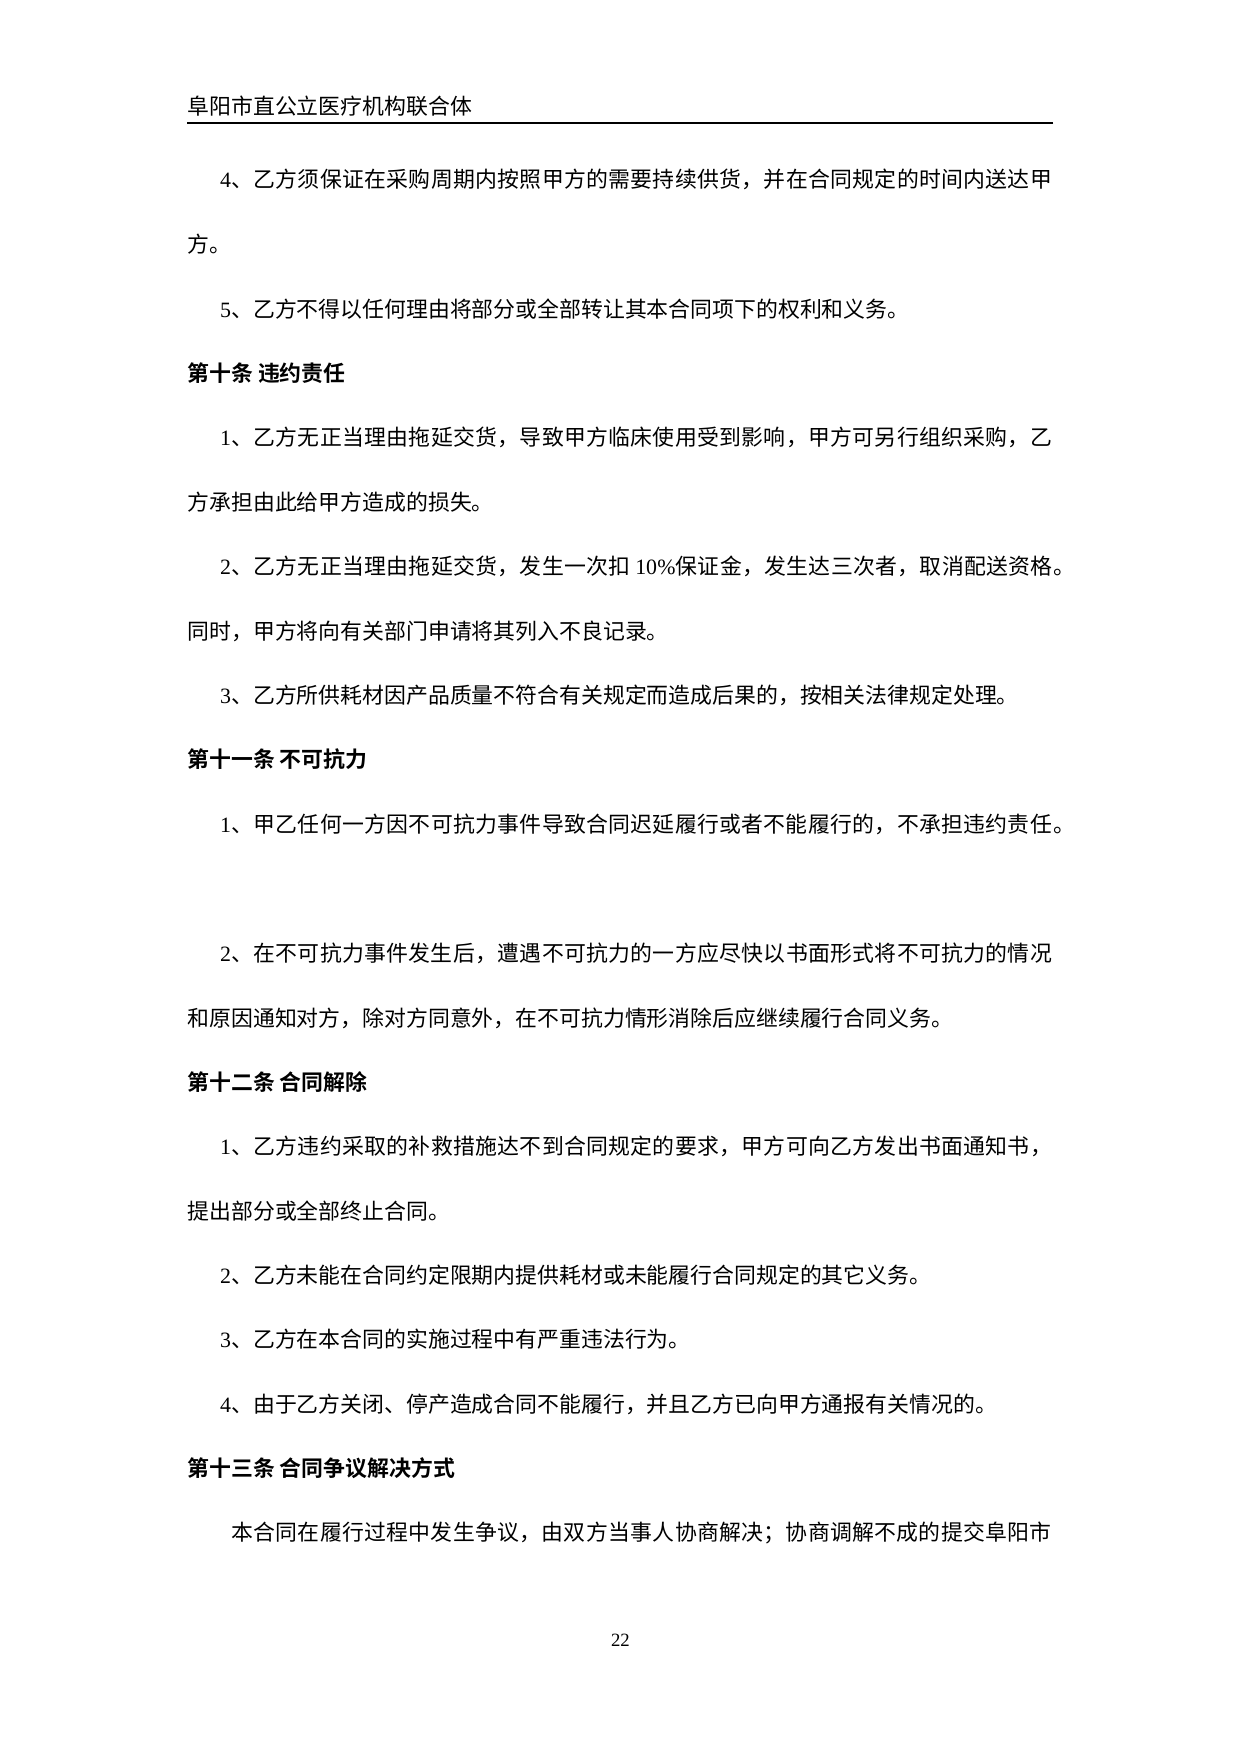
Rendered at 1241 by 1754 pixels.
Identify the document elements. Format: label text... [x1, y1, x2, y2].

text 1、乙方无正当理由拖延交货，导致甲方临床使用受到影响，甲方可另行组织采购，乙方承担由此给甲方造成的损失。 [187, 419, 1053, 517]
text 5、乙方不得以任何理由将部分或全部转让其本合同项下的权利和义务。 [187, 291, 1053, 324]
text 2、乙方无正当理由拖延交货，发生一次扣10%保证金，发生达三次者，取消配送资格。同时，甲方将向有关部门申请将其列入不良记录。 [187, 549, 1053, 646]
text 2、在不可抗力事件发生后，遭遇不可抗力的一方应尽快以书面形式将不可抗力的情况和原因通知对方，除对方同意外，在不可抗力情形消除后应继续履行合同义务。 [187, 935, 1053, 1033]
text 1、乙方违约采取的补救措施达不到合同规定的要求，甲方可向乙方发出书面通知书，提出部分或全部终止合同。 [187, 1129, 1053, 1226]
text 第十一条 不可抗力 [187, 742, 1053, 774]
text 4、乙方须保证在采购周期内按照甲方的需要持续供货，并在合同规定的时间内送达甲方。 [187, 162, 1053, 259]
text 3、乙方所供耗材因产品质量不符合有关规定而造成后果的，按相关法律规定处理。 [187, 678, 1053, 710]
text 第十条 违约责任 [187, 355, 1053, 388]
text 2、乙方未能在合同约定限期内提供耗材或未能履行合同规定的其它义务。 [187, 1258, 1053, 1290]
text 第十三条 合同争议解决方式 [187, 1450, 1053, 1483]
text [187, 1514, 1053, 1547]
text 3、乙方在本合同的实施过程中有严重违法行为。 [187, 1322, 1053, 1354]
text 1、甲乙任何一方因不可抗力事件导致合同迟延履行或者不能履行的，不承担违约责任。 [187, 806, 1053, 904]
text 4、由于乙方关闭、停产造成合同不能履行，并且乙方已向甲方通报有关情况的。 [187, 1386, 1053, 1419]
text 第十二条 合同解除 [187, 1064, 1053, 1097]
